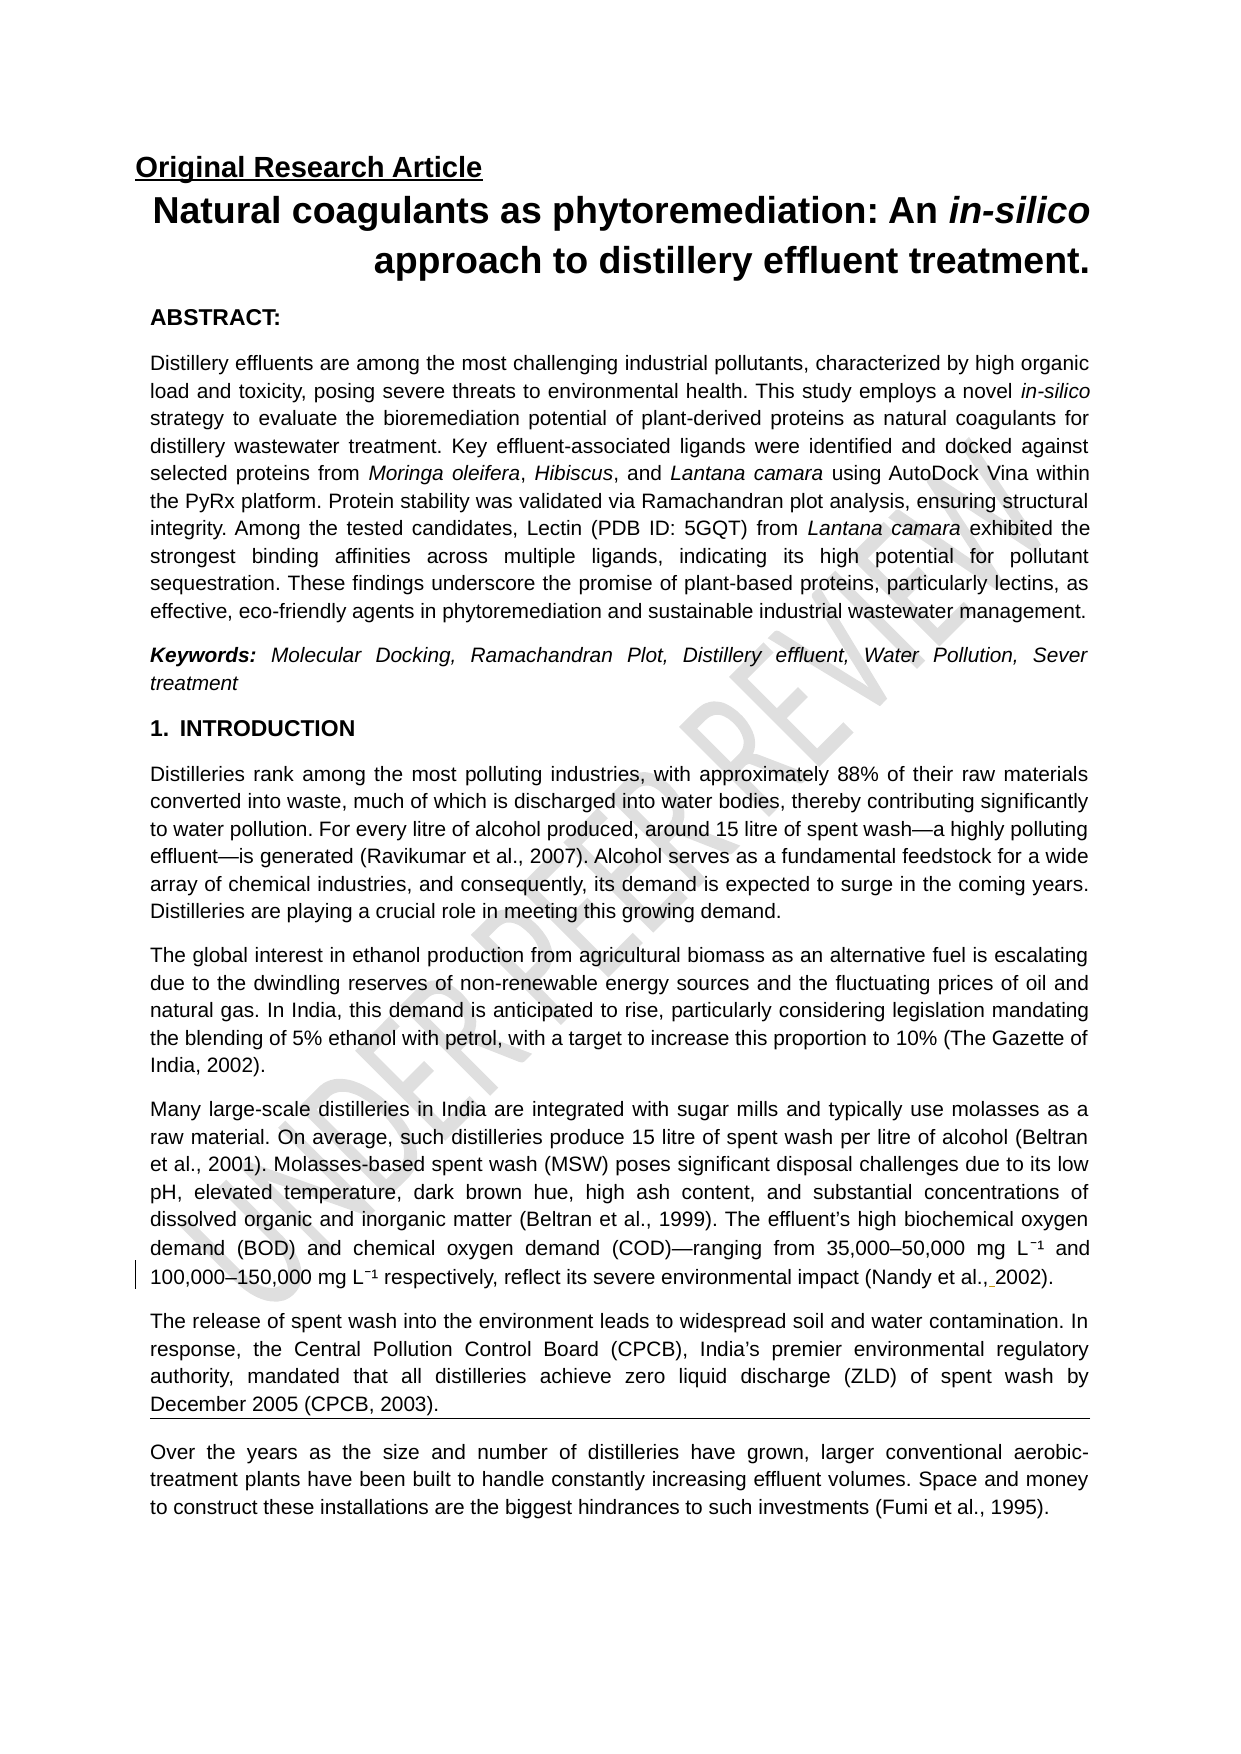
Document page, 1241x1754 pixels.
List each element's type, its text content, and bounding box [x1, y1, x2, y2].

list Natural coagulants as phytoremediation: An in-silico approach to distillery effluent treatment. [135, 188, 1090, 281]
text The release of spent wash into the environment leads to widespread soil and water contamination. In response, the Central Pollution Control Board (CPCB), India’s premier environmental regulatory authority, mandated that all distilleries achieve zero liquid discharge (ZLD) of spent wash by December 2005 (CPCB, 2003). [150, 1309, 1090, 1418]
text Distilleries rank among the most polluting industries, with approximately 88% of their raw materials converted into waste, much of which is discharged into water bodies, thereby contributing significantly to water pollution. For every litre of alcohol produced, around 15 litre of spent wash—a highly polluting effluent—is generated (Ravikumar et al., 2007). Alcohol serves as a fundamental feedstock for a wide array of chemical industries, and consequently, its demand is expected to surge in the coming years. Distilleries are playing a crucial role in meeting this growing demand. [150, 761, 1090, 923]
text Keywords: Molecular Docking, Ramachandran Plot, Distillery effluent, Water Pollution, Sever treatment [150, 643, 1090, 694]
text Many large-scale distilleries in India are integrated with sugar mills and typically use molasses as a raw material. On average, such distilleries produce 15 litre of spent wash per litre of alcohol (Beltran et al., 2001). Molasses-based spent wash (MSW) poses significant disposal challenges due to its low pH, elevated temperature, dark brown hue, high ash content, and substantial concentrations of dissolved organic and inorganic matter (Beltran et al., 1999). The effluent’s high biochemical oxygen demand (BOD) and chemical oxygen demand (COD)—ranging from 35,000–50,000 mg L⁻¹ and 100,000–150,000 mg L⁻¹ respectively, reflect its severe environmental impact (Nandy et al.,2002). [150, 1097, 1090, 1289]
text The global interest in ethanol production from agricultural biomass as an alternative fuel is escalating due to the dwindling reserves of non-renewable energy sources and the fluctuating prices of oil and natural gas. In India, this demand is anticipated to rise, particularly considering legislation mandating the blending of 5% ethanol with petrol, with a target to increase this proportion to 10% (The Gazette of India, 2002). [150, 943, 1090, 1077]
text ABSTRACT: [150, 304, 1090, 331]
list INTRODUCTION [150, 714, 1090, 741]
text Over the years as the size and number of distilleries have grown, larger conventional aerobic-treatment plants have been built to handle constantly increasing effluent volumes. Space and money to construct these installations are the biggest hindrances to such investments (Fumi et al., 1995). [150, 1439, 1090, 1518]
text Distillery effluents are among the most challenging industrial pollutants, characterized by high organic load and toxicity, posing severe threats to environmental health. This study employs a novel in-silico strategy to evaluate the bioremediation potential of plant-derived proteins as natural coagulants for distillery wastewater treatment. Key effluent-associated ligands were identified and docked against selected proteins from Moringa oleifera, Hibiscus, and Lantana camara using AutoDock Vina within the PyRx platform. Protein stability was validated via Ramachandran plot analysis, ensuring structural integrity. Among the tested candidates, Lectin (PDB ID: 5GQT) from Lantana camara exhibited the strongest binding affinities across multiple ligands, indicating its high potential for pollutant sequestration. These findings underscore the promise of plant-based proteins, particularly lectins, as effective, eco-friendly agents in phytoremediation and sustainable industrial wastewater management. [150, 351, 1090, 623]
list Original Research Article [135, 150, 1090, 183]
